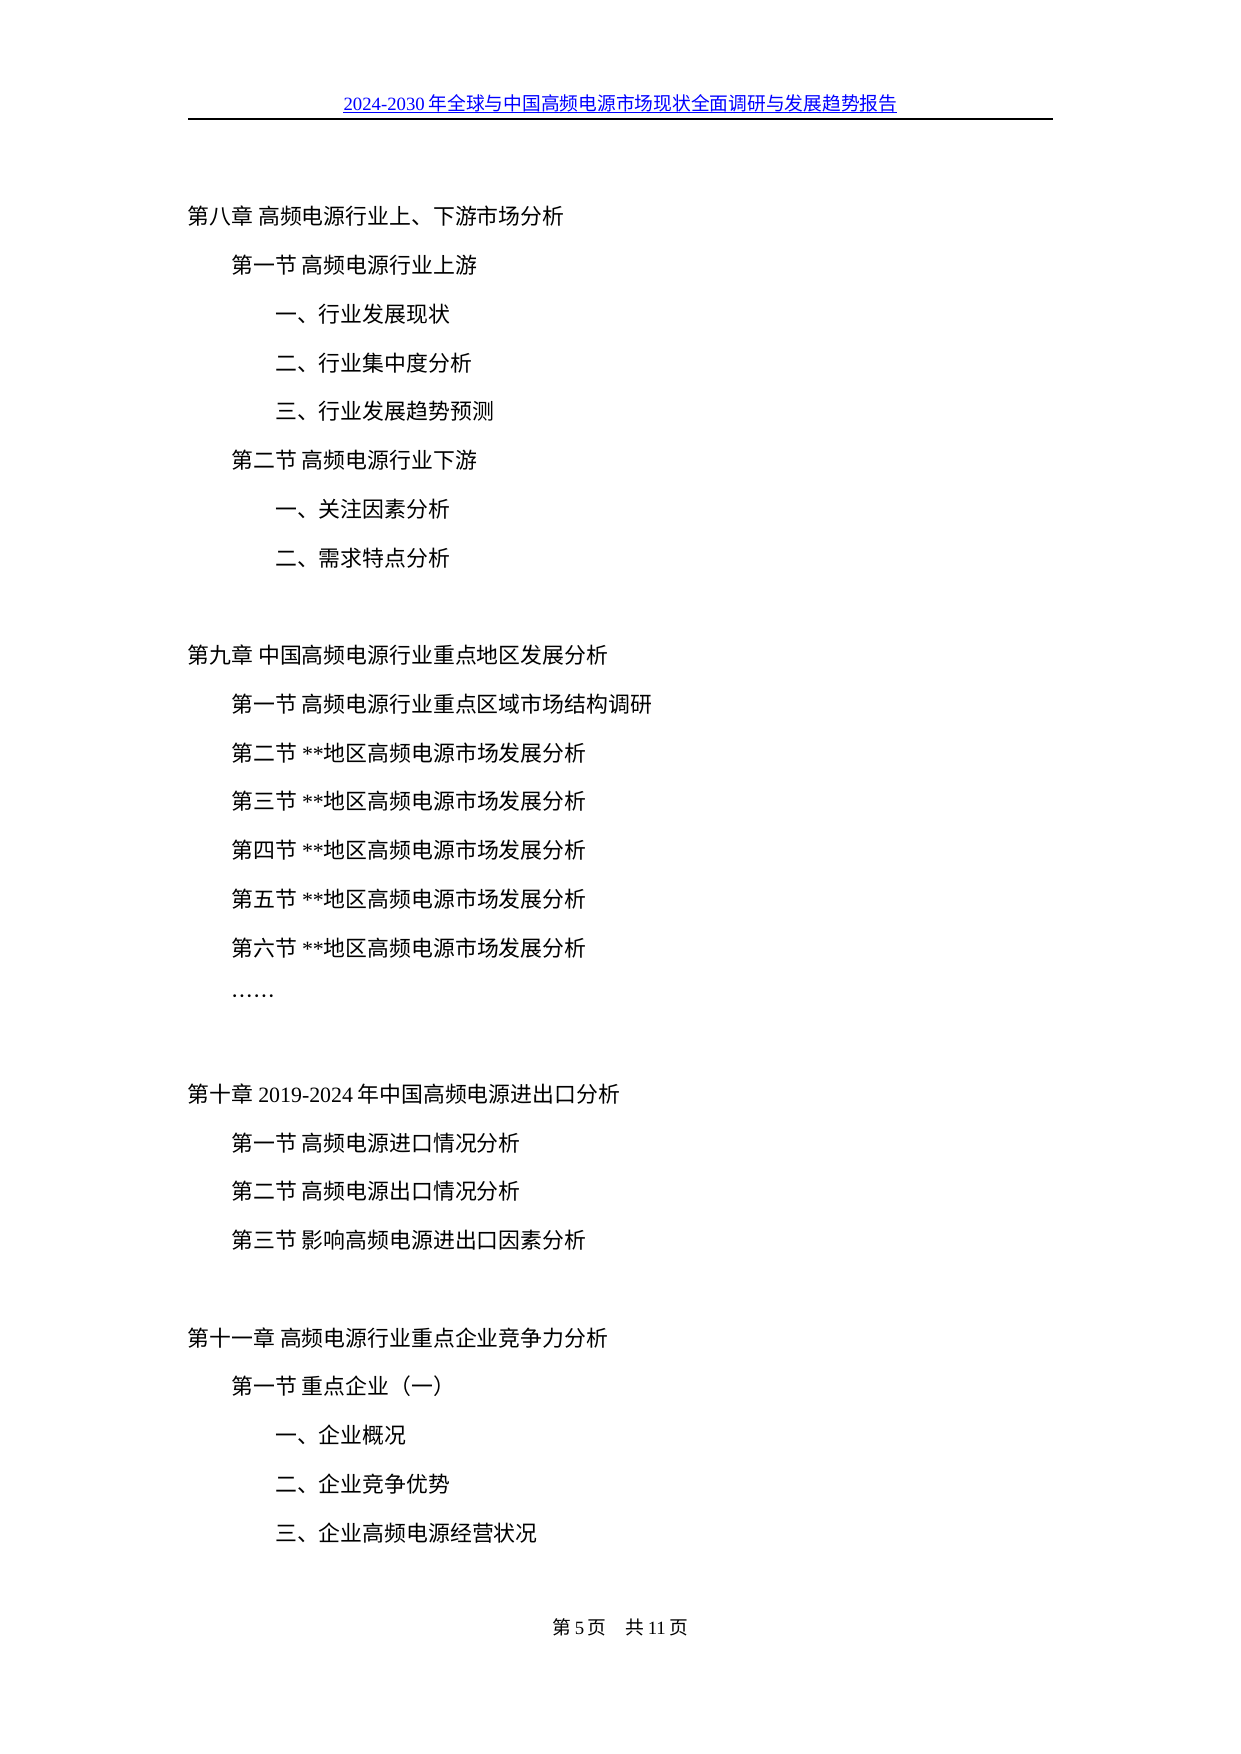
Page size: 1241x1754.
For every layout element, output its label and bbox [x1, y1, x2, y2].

text [187, 150, 1053, 1548]
